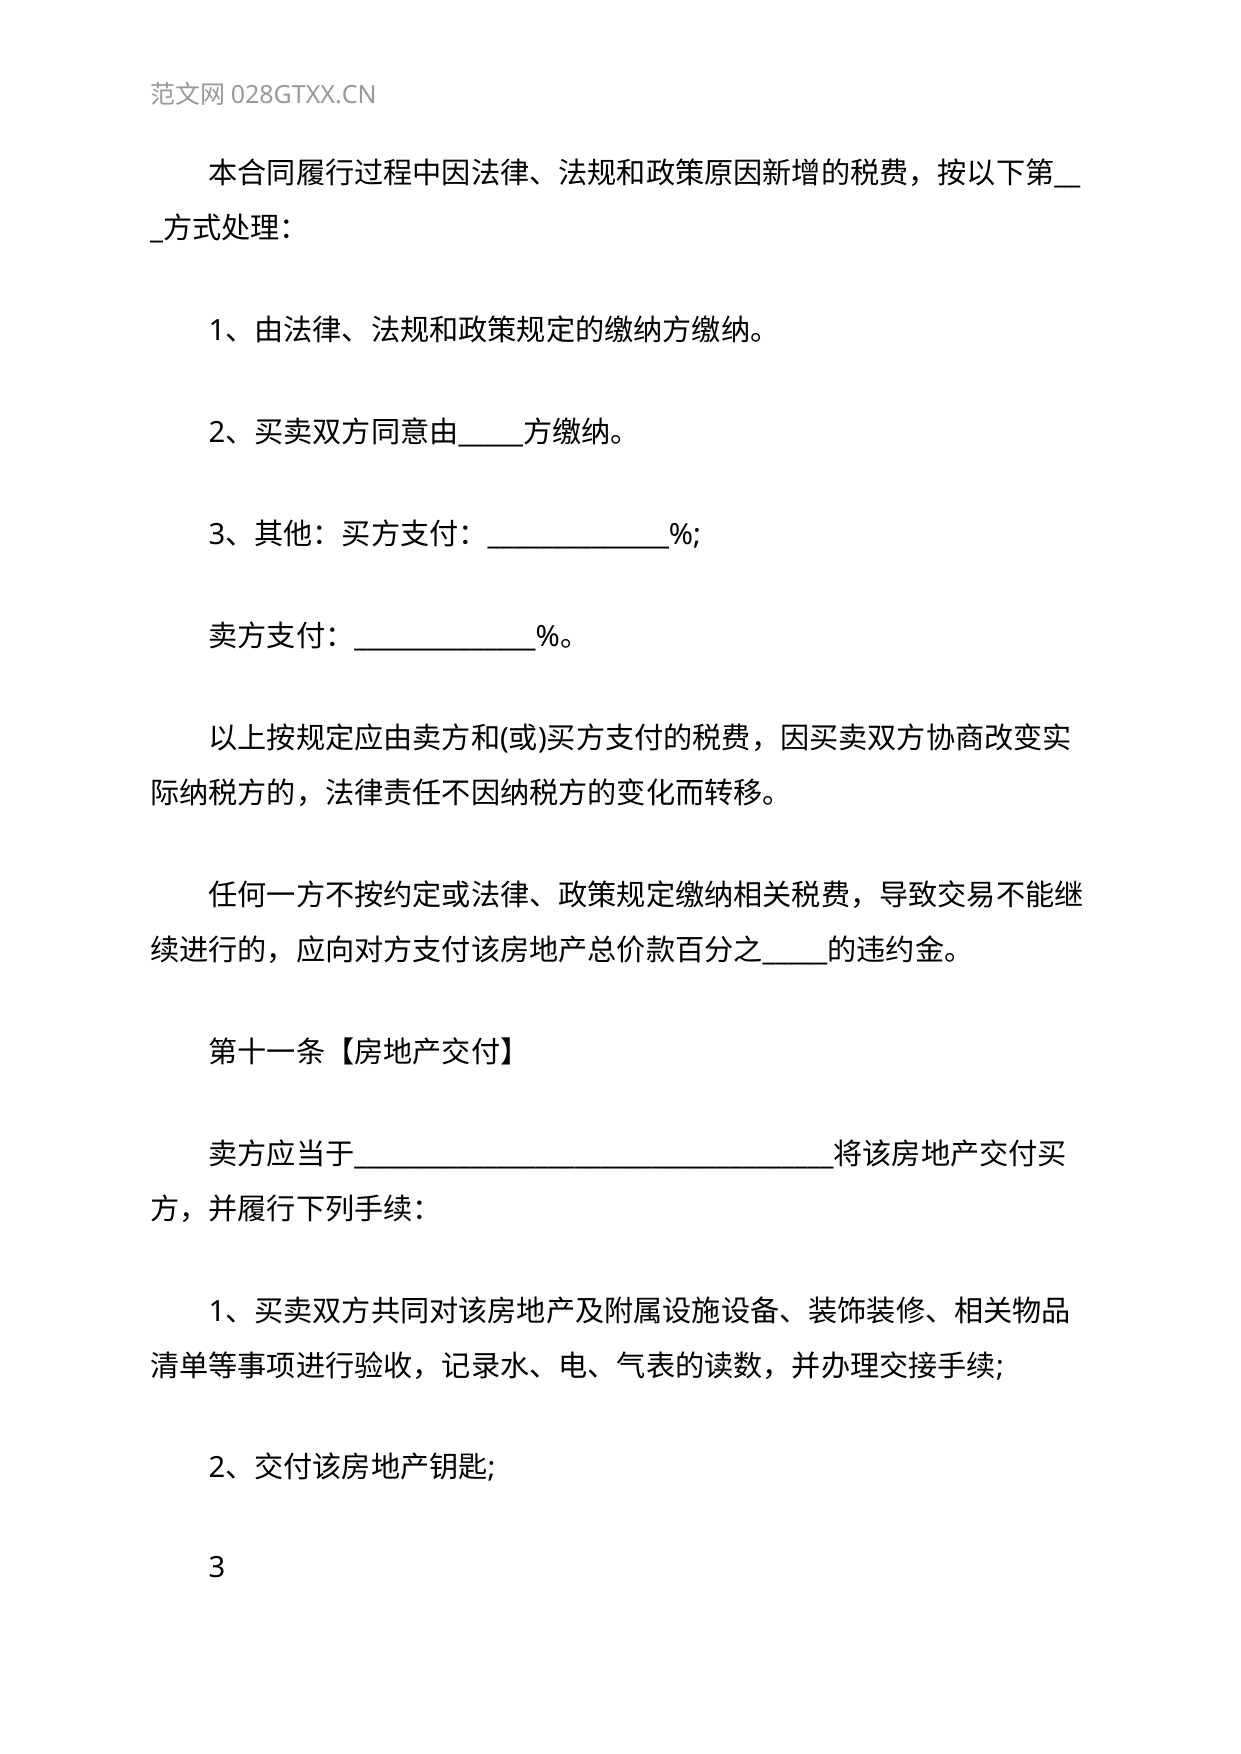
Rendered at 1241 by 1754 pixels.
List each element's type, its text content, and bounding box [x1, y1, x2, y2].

text 2、交付该房地产钥匙; [150, 1444, 1090, 1486]
text 1、买卖双方共同对该房地产及附属设施设备、装饰装修、相关物品清单等事项进行验收，记录水、电、气表的读数，并办理交接手续; [150, 1287, 1090, 1384]
text 本合同履行过程中因法律、法规和政策原因新增的税费，按以下第___方式处理： [150, 150, 1090, 247]
text 第十一条【房地产交付】 [150, 1028, 1090, 1071]
text 1、由法律、法规和政策规定的缴纳方缴纳。 [150, 307, 1090, 349]
text 2、买卖双方同意由_____方缴纳。 [150, 409, 1090, 451]
text 卖方应当于_____________________________________将该房地产交付买方，并履行下列手续： [150, 1130, 1090, 1228]
text 以上按规定应由卖方和(或)买方支付的税费，因买卖双方协商改变实际纳税方的，法律责任不因纳税方的变化而转移。 [150, 715, 1090, 812]
text 卖方支付：______________%。 [150, 613, 1090, 655]
text 3、其他：买方支付：______________%; [150, 511, 1090, 553]
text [150, 1546, 1090, 1586]
text 任何一方不按约定或法律、政策规定缴纳相关税费，导致交易不能继续进行的，应向对方支付该房地产总价款百分之_____的违约金。 [150, 872, 1090, 969]
